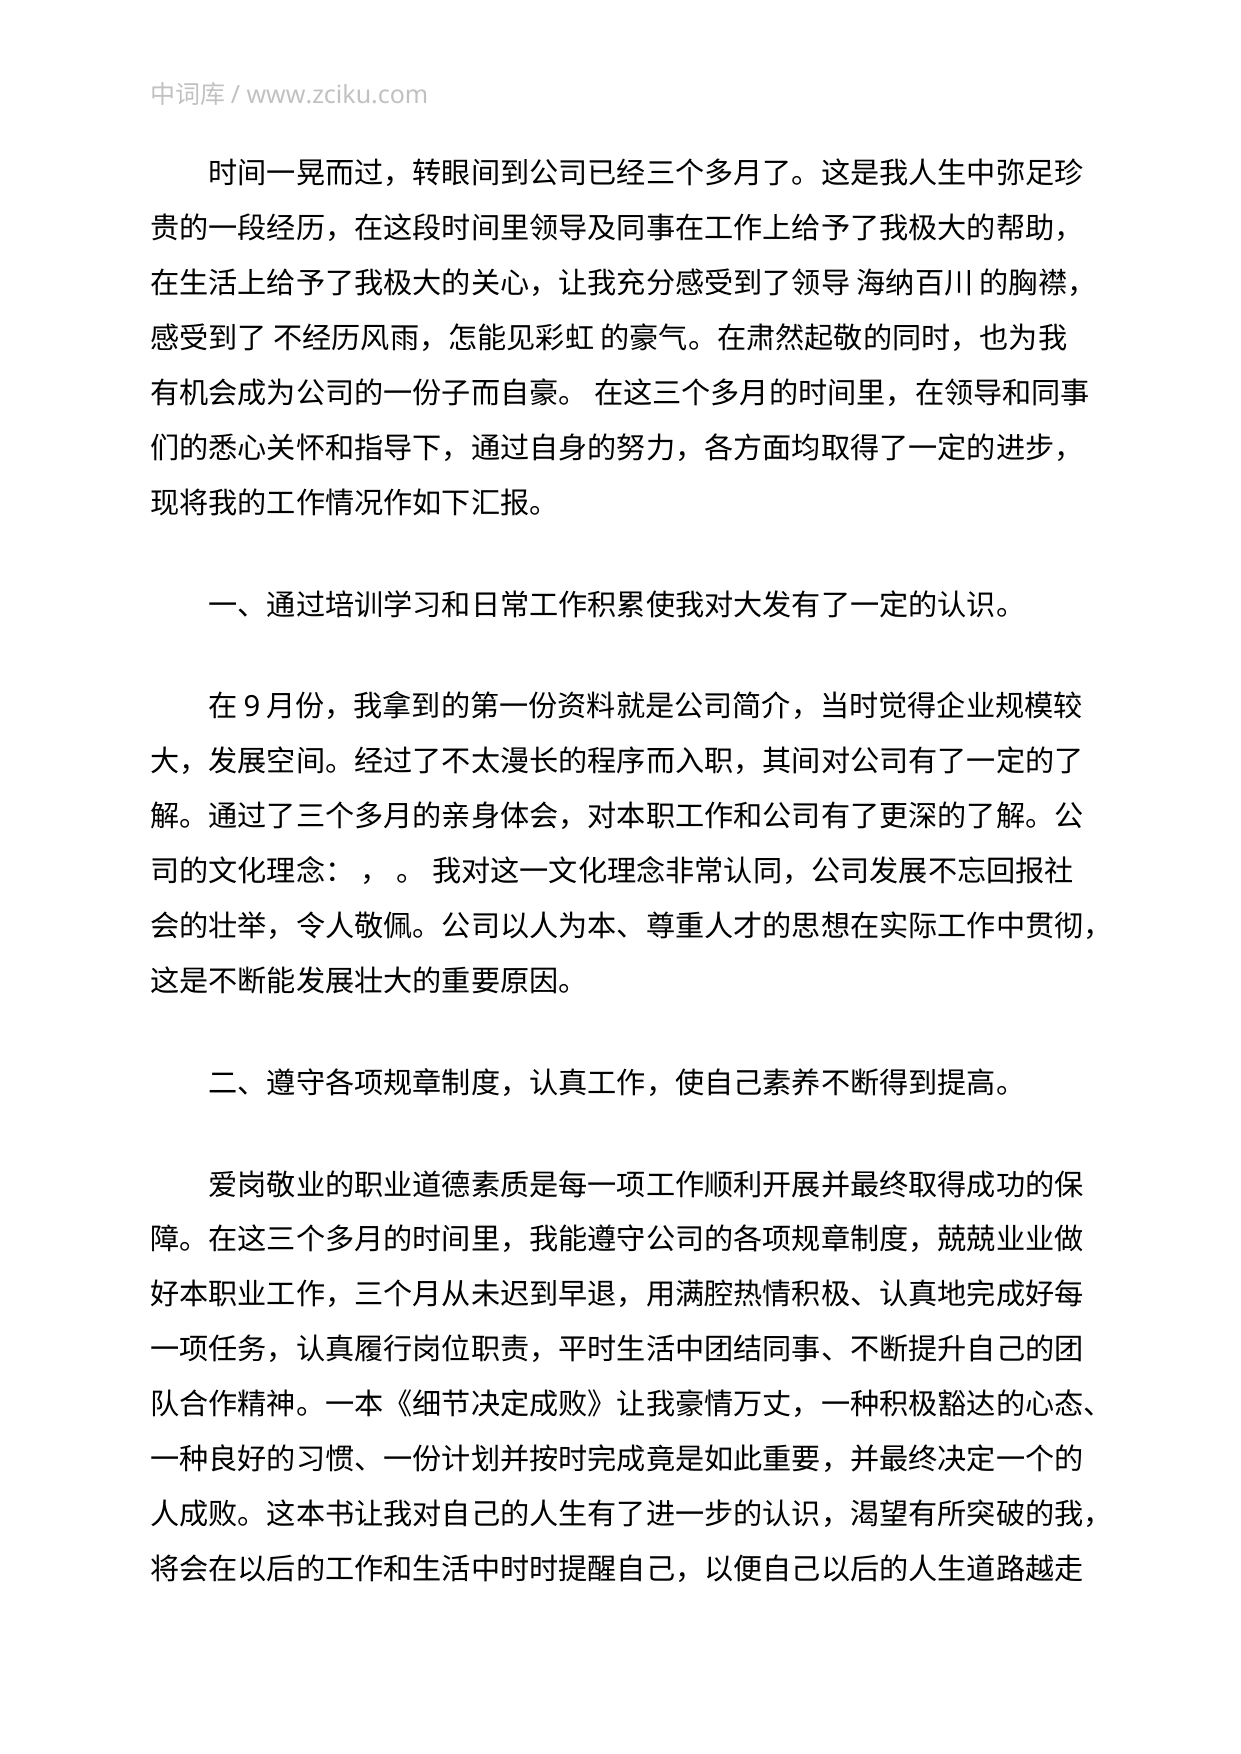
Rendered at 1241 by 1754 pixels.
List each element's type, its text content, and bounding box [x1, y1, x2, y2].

text 在9月份，我拿到的第一份资料就是公司简介，当时觉得企业规模较大，发展空间。经过了不太漫长的程序而入职，其间对公司有了一定的了解。通过了三个多月的亲身体会，对本职工作和公司有了更深的了解。公司的文化理念： ， 。 我对这一文化理念非常认同，公司发展不忘回报社会的壮举，令人敬佩。公司以人为本、尊重人才的思想在实际工作中贯彻，这是不断能发展壮大的重要原因。 [150, 683, 1090, 1000]
text 时间一晃而过，转眼间到公司已经三个多月了。这是我人生中弥足珍贵的一段经历，在这段时间里领导及同事在工作上给予了我极大的帮助，在生活上给予了我极大的关心，让我充分感受到了领导 海纳百川 的胸襟，感受到了 不经历风雨，怎能见彩虹 的豪气。在肃然起敬的同时，也为我有机会成为公司的一份子而自豪。 在这三个多月的时间里，在领导和同事们的悉心关怀和指导下，通过自身的努力，各方面均取得了一定的进步，现将我的工作情况作如下汇报。 [150, 150, 1090, 522]
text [150, 1161, 1090, 1588]
text 一、通过培训学习和日常工作积累使我对大发有了一定的认识。 [150, 581, 1090, 623]
text 二、遵守各项规章制度，认真工作，使自己素养不断得到提高。 [150, 1059, 1090, 1102]
